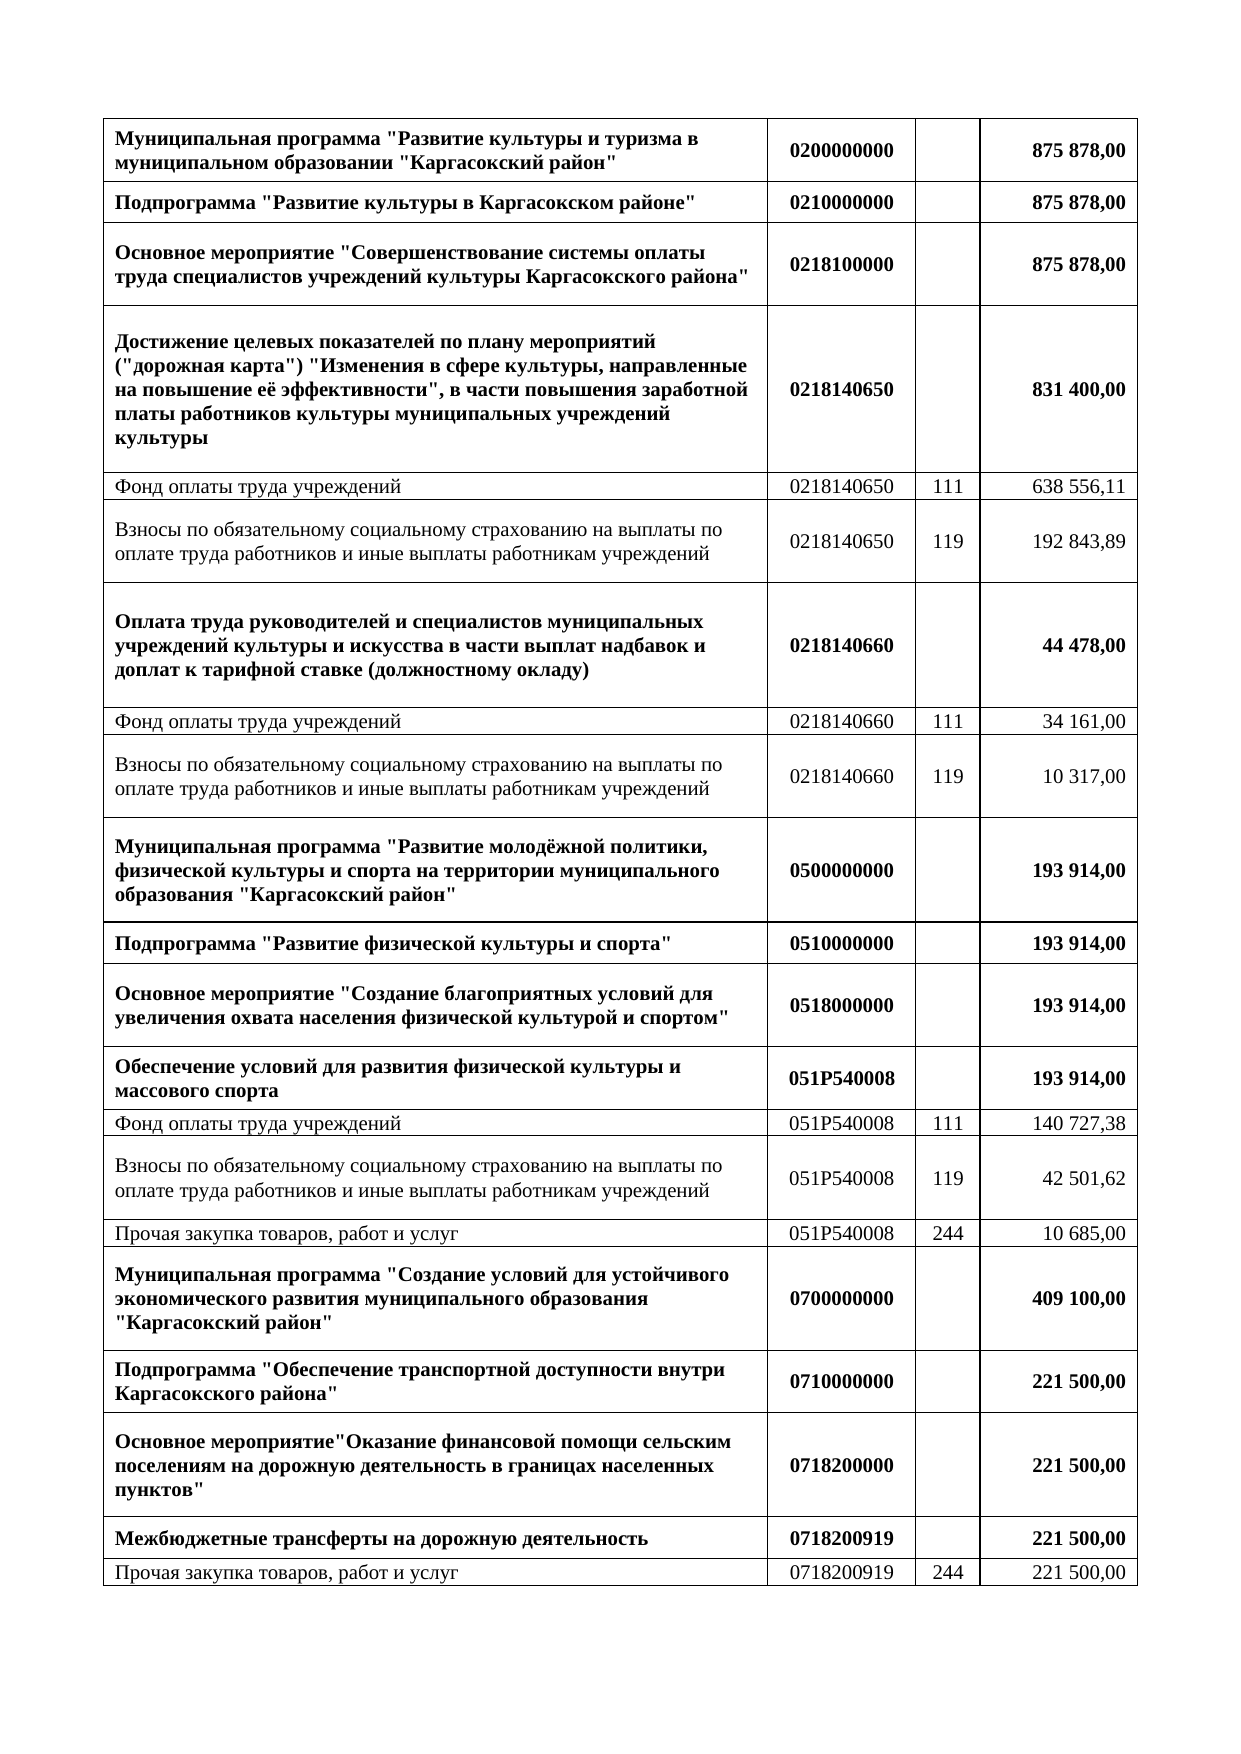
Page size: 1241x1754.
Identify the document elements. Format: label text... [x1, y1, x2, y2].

table_cell Фонд оплаты труда учреждений [104, 473, 767, 499]
table_cell [916, 223, 979, 305]
table_cell Подпрограмма "Развитие физической культуры и спорта" [104, 923, 767, 963]
table_cell [916, 583, 979, 707]
table_cell 051P540008 [768, 1136, 915, 1219]
table_cell 0518000000 [768, 964, 915, 1046]
table_cell 119 [916, 735, 979, 817]
table_cell [916, 306, 979, 472]
table_cell 0218140660 [768, 735, 915, 817]
table_cell [916, 1413, 979, 1516]
table_cell Достижение целевых показателей по плану мероприятий ("дорожная карта") "Изменения в сфере культуры, направленные на повышение её эффективности", в части повышения заработной платы работников культуры муниципальных учреждений культуры [104, 306, 767, 472]
table_cell 0210000000 [768, 182, 915, 222]
table_cell 119 [916, 500, 979, 582]
table_cell Основное мероприятие"Оказание финансовой помощи сельским поселениям на дорожную деятельность в границах населенных пунктов" [104, 1413, 767, 1516]
table_cell 193 914,00 [981, 923, 1137, 963]
table_cell [916, 964, 979, 1046]
table_cell Подпрограмма "Обеспечение транспортной доступности внутри Каргасокского района" [104, 1351, 767, 1412]
table_cell 34 161,00 [981, 708, 1137, 734]
table_cell [916, 1517, 979, 1558]
table_cell 111 [916, 1110, 979, 1135]
table_cell 10 685,00 [981, 1220, 1137, 1246]
table_cell 0500000000 [768, 818, 915, 921]
table_cell 0700000000 [768, 1247, 915, 1350]
table_cell [916, 182, 979, 222]
table_cell 192 843,89 [981, 500, 1137, 582]
table_cell Муниципальная программа "Развитие культуры и туризма в муниципальном образовании "Каргасокский район" [104, 119, 767, 181]
table_cell 244 [916, 1220, 979, 1246]
table_cell Прочая закупка товаров, работ и услуг [104, 1559, 767, 1585]
table_cell 44 478,00 [981, 583, 1137, 707]
table_cell 119 [916, 1136, 979, 1219]
table_cell 0218140650 [768, 306, 915, 472]
table_cell [916, 1351, 979, 1412]
table_cell 221 500,00 [981, 1517, 1137, 1558]
table_cell 0218140650 [768, 473, 915, 499]
table_cell 244 [916, 1559, 979, 1585]
table_cell [916, 818, 979, 921]
table_cell 875 878,00 [981, 182, 1137, 222]
table_cell 193 914,00 [981, 818, 1137, 921]
table_cell 875 878,00 [981, 119, 1137, 181]
table_cell 193 914,00 [981, 1047, 1137, 1108]
table_cell Муниципальная программа "Создание условий для устойчивого экономического развития муниципального образования "Каргасокский район" [104, 1247, 767, 1350]
table_cell 051P540008 [768, 1110, 915, 1135]
table_cell 0718200919 [768, 1517, 915, 1558]
table_cell 0200000000 [768, 119, 915, 181]
table_cell Фонд оплаты труда учреждений [104, 708, 767, 734]
table_cell 42 501,62 [981, 1136, 1137, 1219]
table_cell Муниципальная программа "Развитие молодёжной политики, физической культуры и спорта на территории муниципального образования "Каргасокский район" [104, 818, 767, 921]
table_cell 0510000000 [768, 923, 915, 963]
table_cell 221 500,00 [981, 1559, 1137, 1585]
table_cell 0218140650 [768, 500, 915, 582]
table_cell Взносы по обязательному социальному страхованию на выплаты по оплате труда работников и иные выплаты работникам учреждений [104, 1136, 767, 1219]
table_cell 051P540008 [768, 1047, 915, 1108]
table_cell 193 914,00 [981, 964, 1137, 1046]
table_cell Подпрограмма "Развитие культуры в Каргасокском районе" [104, 182, 767, 222]
table_cell 221 500,00 [981, 1413, 1137, 1516]
table_cell Взносы по обязательному социальному страхованию на выплаты по оплате труда работников и иные выплаты работникам учреждений [104, 735, 767, 817]
table_cell 111 [916, 473, 979, 499]
table_cell Оплата труда руководителей и специалистов муниципальных учреждений культуры и искусства в части выплат надбавок и доплат к тарифной ставке (должностному окладу) [104, 583, 767, 707]
table_cell 638 556,11 [981, 473, 1137, 499]
table_cell Фонд оплаты труда учреждений [104, 1110, 767, 1135]
table_cell [916, 923, 979, 963]
table_cell [916, 1247, 979, 1350]
table_cell 0218140660 [768, 583, 915, 707]
table_cell Прочая закупка товаров, работ и услуг [104, 1220, 767, 1246]
table_cell 10 317,00 [981, 735, 1137, 817]
table_cell 140 727,38 [981, 1110, 1137, 1135]
table_cell [916, 119, 979, 181]
table_cell Межбюджетные трансферты на дорожную деятельность [104, 1517, 767, 1558]
table_cell 0718200000 [768, 1413, 915, 1516]
table_cell 875 878,00 [981, 223, 1137, 305]
table_cell Основное мероприятие "Совершенствование системы оплаты труда специалистов учреждений культуры Каргасокского района" [104, 223, 767, 305]
table_cell 111 [916, 708, 979, 734]
table_cell 409 100,00 [981, 1247, 1137, 1350]
table_cell Основное мероприятие "Создание благоприятных условий для увеличения охвата населения физической культурой и спортом" [104, 964, 767, 1046]
table_cell 831 400,00 [981, 306, 1137, 472]
table_cell [916, 1047, 979, 1108]
table_cell Обеспечение условий для развития физической культуры и массового спорта [104, 1047, 767, 1108]
table_cell 051P540008 [768, 1220, 915, 1246]
table_cell Взносы по обязательному социальному страхованию на выплаты по оплате труда работников и иные выплаты работникам учреждений [104, 500, 767, 582]
table_cell 0218100000 [768, 223, 915, 305]
table_cell 221 500,00 [981, 1351, 1137, 1412]
table_cell 0710000000 [768, 1351, 915, 1412]
table_cell 0218140660 [768, 708, 915, 734]
table_cell 0718200919 [768, 1559, 915, 1585]
